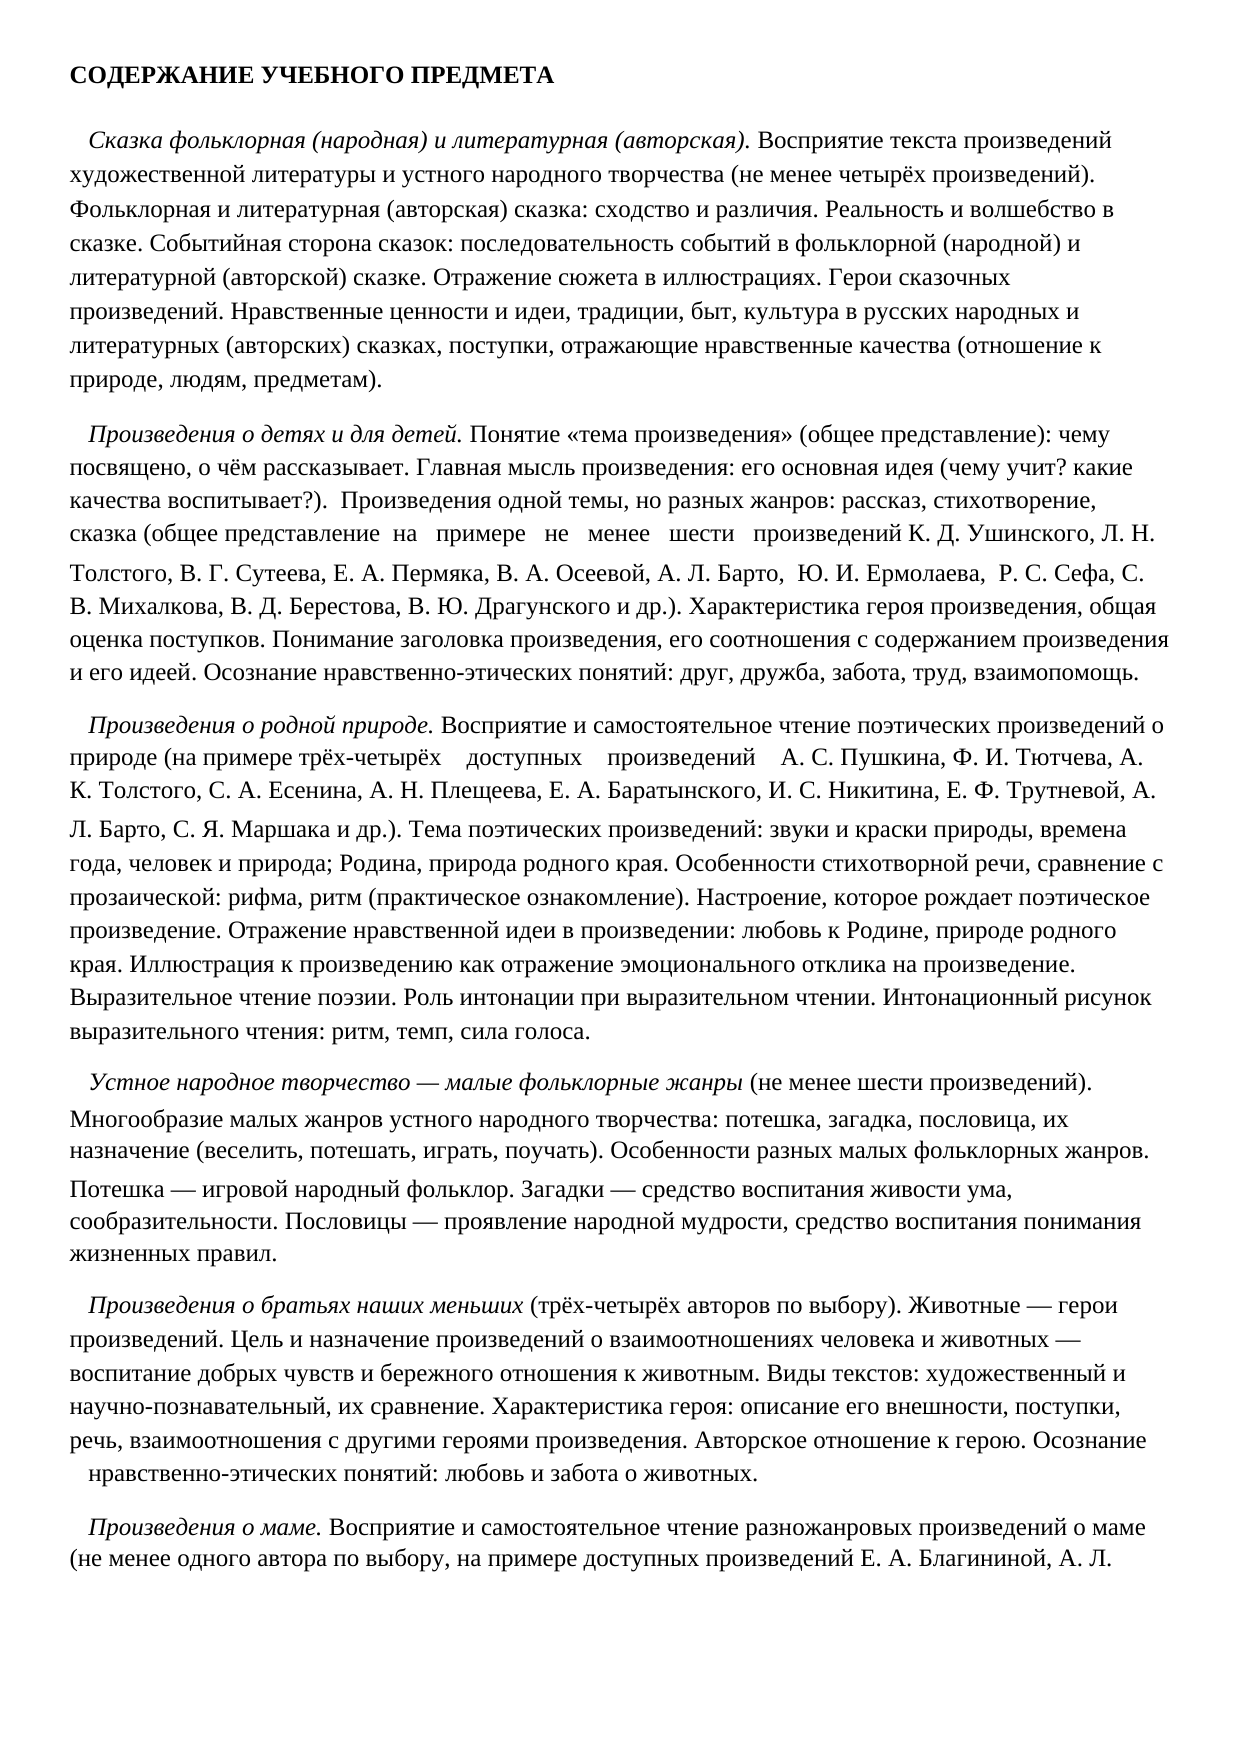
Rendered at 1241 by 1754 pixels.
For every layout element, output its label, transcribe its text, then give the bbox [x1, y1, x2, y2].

text Произведения о братьях наших меньших (трёх-четырёх авторов по выбору). Животные — герои произведений. Цель и назначение произведений о взаимоотношениях человека и животных —воспитание добрых чувств и бережного отношения к животным. Виды текстов: художественный и научно-познавательный, их сравнение. Характеристика героя: описание его внешности, поступки, речь, взаимоотношения с другими героями произведения. Авторское отношение к герою. Осознание нравственно-этических понятий: любовь и забота о животных. [69, 1291, 1157, 1487]
text Сказка фольклорная (народная) и литературная (авторская). Восприятие текста произведений художественной литературы и устного народного творчества (не менее четырёх произведений). Фольклорная и литературная (авторская) сказка: сходство и различия. Реальность и волшебство в сказке. Событийная сторона сказок: последовательность событий в фольклорной (народной) и литературной (авторской) сказке. Отражение сюжета в иллюстрациях. Герои сказочных произведений. Нравственные ценности и идеи, традиции, быт, культура в русских народных и литературных (авторских) сказках, поступки, отражающие нравственные качества (отношение к природе, людям, предметам). [69, 125, 1127, 393]
text Произведения о детях и для детей. Понятие «тема произведения» (общее представление): чему посвящено, о чём рассказывает. Главная мысль произведения: его основная идея (чему учит? какие качества воспитывает?). Произведения одной темы, но разных жанров: рассказ, стихотворение, сказка (общее представление на примере не менее шести произведений К. Д. Ушинского, Л. Н. [69, 419, 1157, 547]
text Толстого, В. Г. Сутеева, Е. А. Пермяка, В. А. Осеевой, А. Л. Барто, Ю. И. Ермолаева, Р. С. Сефа, С. В. Михалкова, В. Д. Берестова, В. Ю. Драгунского и др.). Характеристика героя произведения, общая оценка поступков. Понимание заголовка произведения, его соотношения с содержанием произведения и его идеей. Осознание нравственно-этических понятий: друг, дружба, забота, труд, взаимопомощь. [69, 558, 1172, 686]
text Л. Барто, С. Я. Маршака и др.). Тема поэтических произведений: звуки и краски природы, времена года, человек и природа; Родина, природа родного края. Особенности стихотворной речи, сравнение с прозаической: рифма, ритм (практическое ознакомление). Настроение, которое рождает поэтическое произведение. Отражение нравственной идеи в произведении: любовь к Родине, природе родного края. Иллюстрация к произведению как отражение эмоционального отклика на произведение. Выразительное чтение поэзии. Роль интонации при выразительном чтении. Интонационный рисунок выразительного чтения: ритм, темп, сила голоса. [69, 814, 1172, 1044]
text Многообразие малых жанров устного народного творчества: потешка, загадка, пословица, их назначение (веселить, потешать, играть, поучать). Особенности разных малых фольклорных жанров. [69, 1104, 1157, 1164]
text Произведения о родной природе. Восприятие и самостоятельное чтение поэтических произведений о природе (на примере трёх-четырёх доступных произведений А. С. Пушкина, Ф. И. Тютчева, А. К. Толстого, С. А. Есенина, А. Н. Плещеева, Е. А. Баратынского, И. С. Никитина, Е. Ф. Трутневой, А. [69, 710, 1172, 803]
text Устное народное творчество — малые фольклорные жанры (не менее шести произведений). [88, 1069, 1172, 1096]
text Произведения о маме. Восприятие и самостоятельное чтение разножанровых произведений о маме (не менее одного автора по выбору, на примере доступных произведений Е. А. Благининой, А. Л. [69, 1512, 1157, 1572]
text СОДЕРЖАНИЕ УЧЕБНОГО ПРЕДМЕТА [69, 62, 1172, 89]
text Потешка — игровой народный фольклор. Загадки — средство воспитания живости ума, сообразительности. Пословицы — проявление народной мудрости, средство воспитания понимания жизненных правил. [69, 1174, 1142, 1267]
